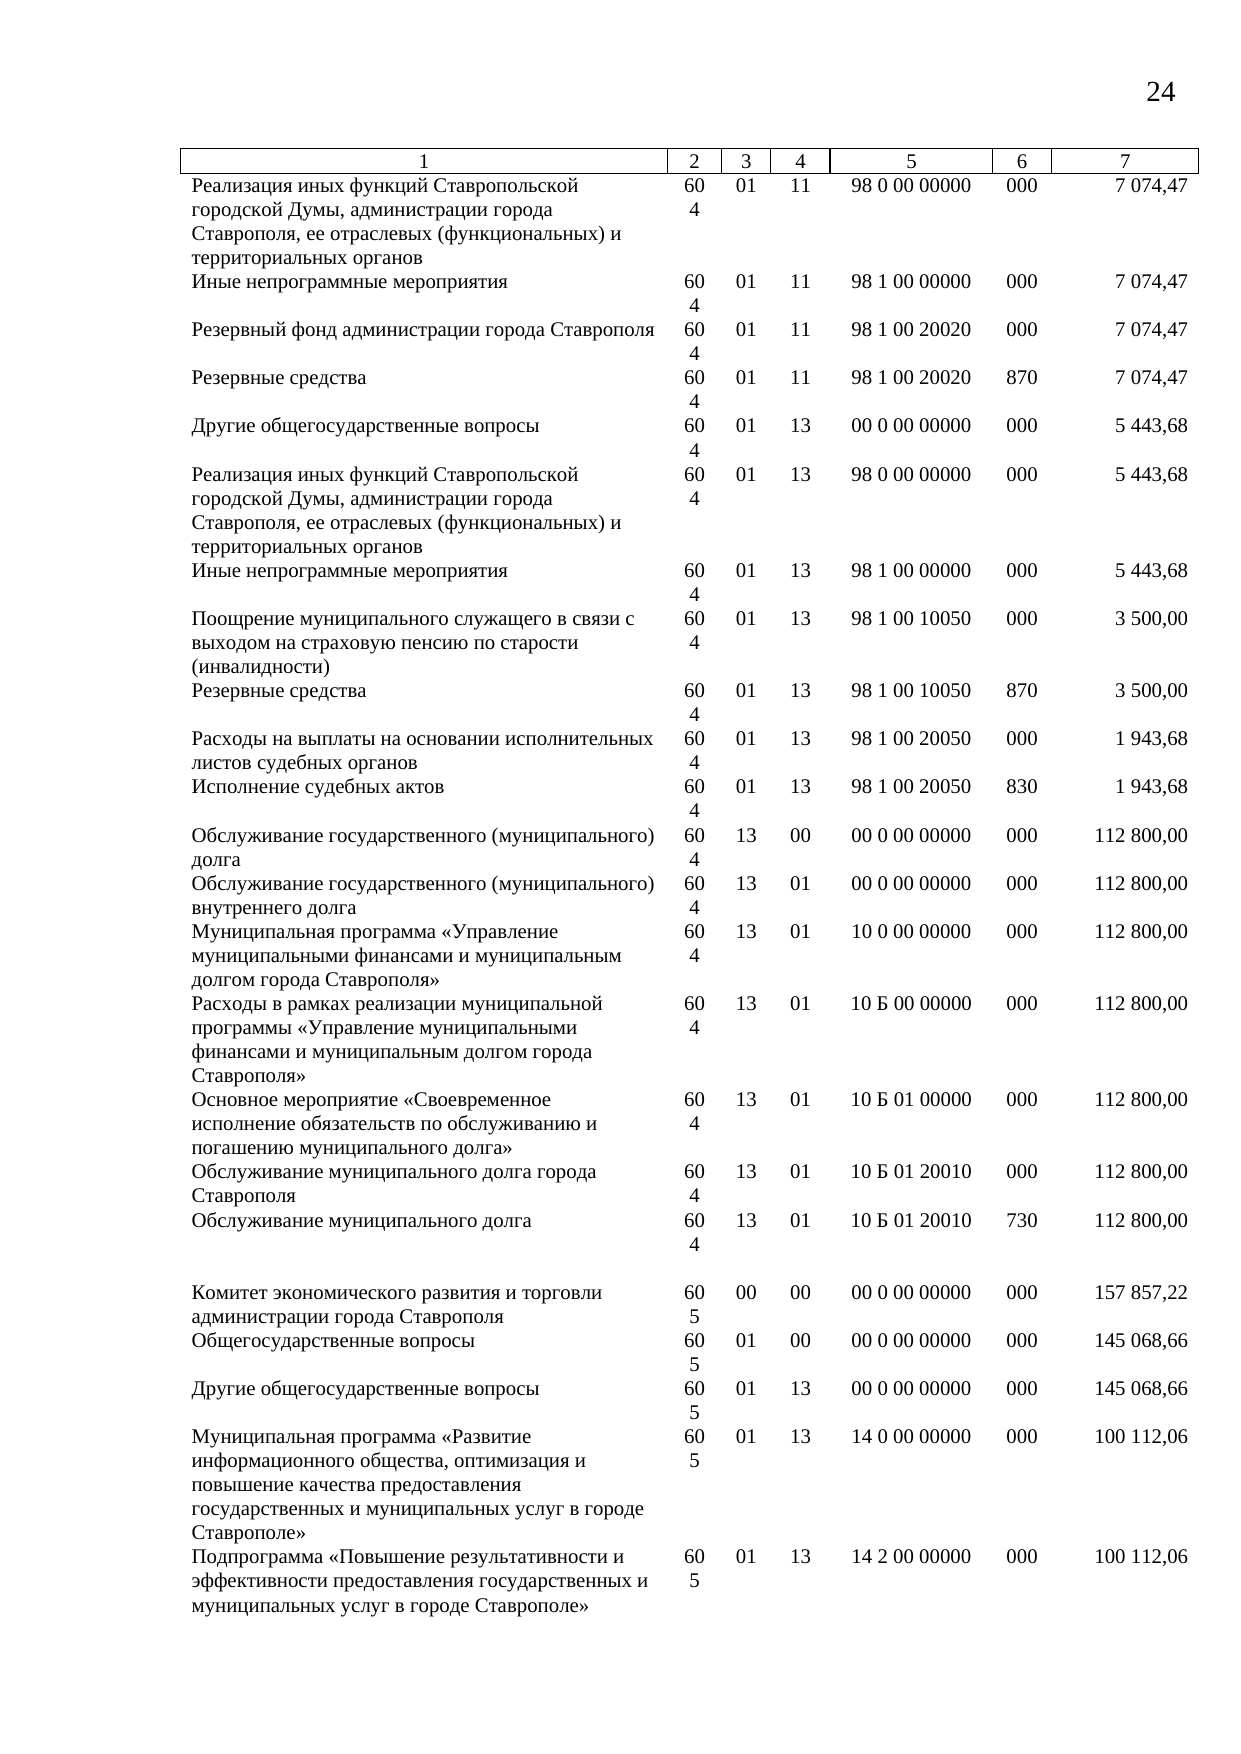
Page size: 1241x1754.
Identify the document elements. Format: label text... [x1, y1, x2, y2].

table_header 5 [831, 149, 992, 173]
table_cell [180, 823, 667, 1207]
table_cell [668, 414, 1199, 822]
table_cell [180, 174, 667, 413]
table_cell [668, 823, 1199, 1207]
table_header 3 [722, 149, 770, 173]
table_header 4 [771, 149, 829, 173]
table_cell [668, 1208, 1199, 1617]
table_header 7 [1052, 149, 1198, 173]
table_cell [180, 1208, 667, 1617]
table_header 2 [668, 149, 721, 173]
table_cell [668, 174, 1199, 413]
table_header 1 [181, 149, 667, 173]
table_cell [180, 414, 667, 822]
table_header 6 [993, 149, 1051, 173]
